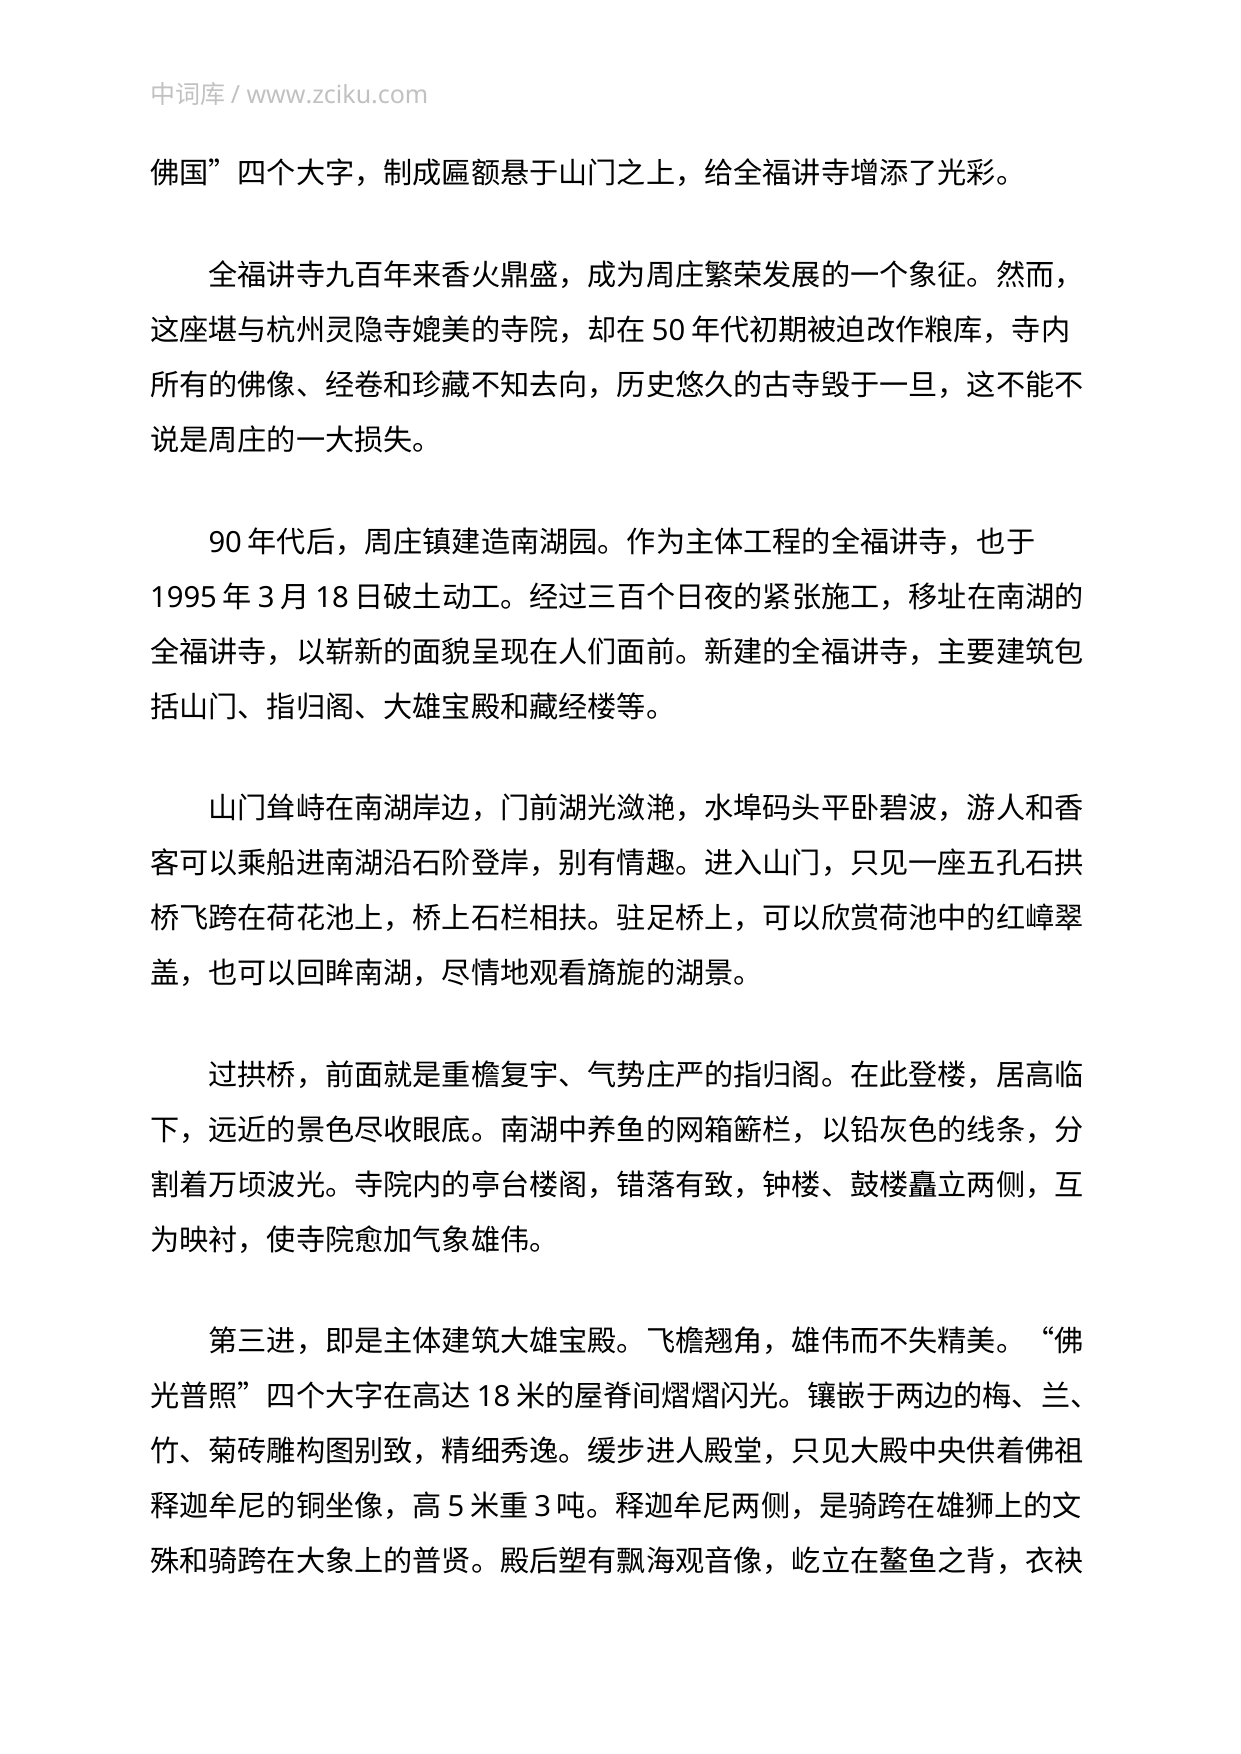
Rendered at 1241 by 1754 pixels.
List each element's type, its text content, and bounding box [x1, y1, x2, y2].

text 90年代后，周庄镇建造南湖园。作为主体工程的全福讲寺，也于1995年3月18日破土动工。经过三百个日夜的紧张施工，移址在南湖的全福讲寺，以崭新的面貌呈现在人们面前。新建的全福讲寺，主要建筑包括山门、指归阁、大雄宝殿和藏经楼等。 [150, 518, 1090, 726]
text 全福讲寺九百年来香火鼎盛，成为周庄繁荣发展的一个象征。然而，这座堪与杭州灵隐寺媲美的寺院，却在50年代初期被迫改作粮库，寺内所有的佛像、经卷和珍藏不知去向，历史悠久的古寺毁于一旦，这不能不说是周庄的一大损失。 [150, 252, 1090, 459]
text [150, 1318, 1090, 1580]
text 过拱桥，前面就是重檐复宇、气势庄严的指归阁。在此登楼，居高临下，远近的景色尽收眼底。南湖中养鱼的网箱簖栏，以铅灰色的线条，分割着万顷波光。寺院内的亭台楼阁，错落有致，钟楼、鼓楼矗立两侧，互为映衬，使寺院愈加气象雄伟。 [150, 1051, 1090, 1258]
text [150, 150, 1090, 192]
text 山门耸峙在南湖岸边，门前湖光潋滟，水埠码头平卧碧波，游人和香客可以乘船进南湖沿石阶登岸，别有情趣。进入山门，只见一座五孔石拱桥飞跨在荷花池上，桥上石栏相扶。驻足桥上，可以欣赏荷池中的红嶂翠盖，也可以回眸南湖，尽情地观看旖旎的湖景。 [150, 785, 1090, 992]
